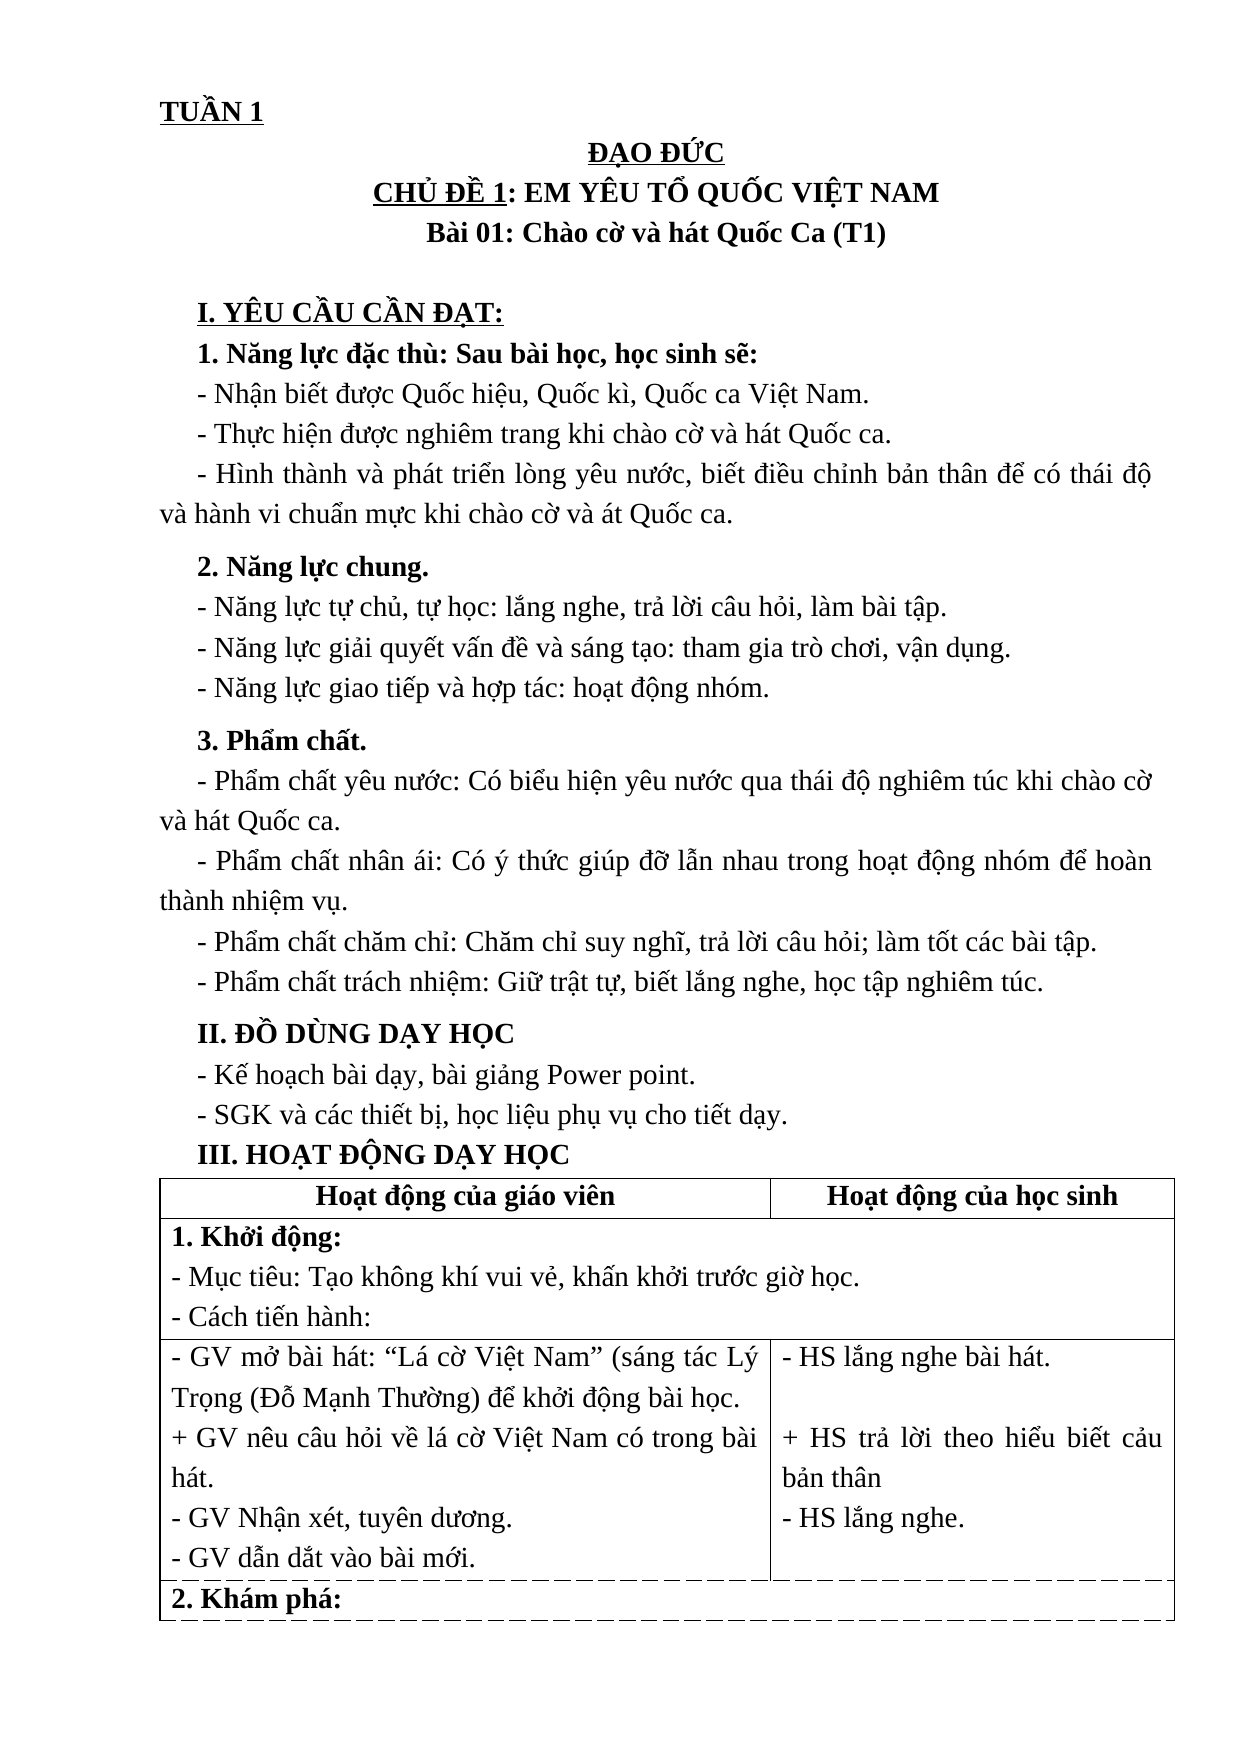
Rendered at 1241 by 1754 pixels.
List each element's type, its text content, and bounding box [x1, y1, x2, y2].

table_header Hoạt động của học sinh [771, 1179, 1174, 1218]
table_cell 1. Khởi động: - Mục tiêu: Tạo không khí vui vẻ, khấn khởi trước giờ học. - Cách tiến hành: [161, 1219, 1174, 1338]
text - Năng lực giải quyết vấn đề và sáng tạo: tham gia trò chơi, vận dụng. [159, 630, 1153, 663]
text - Năng lực tự chủ, tự học: lắng nghe, trả lời câu hỏi, làm bài tập. [159, 589, 1153, 623]
text Bài 01: Chào cờ và hát Quốc Ca (T1) [159, 215, 1153, 249]
table_cell - GV mở bài hát: “Lá cờ Việt Nam” (sáng tác Lý Trọng (Đỗ Mạnh Thường) để khởi động bài học. + GV nêu câu hỏi về lá cờ Việt Nam có trong bài hát. - GV Nhận xét, tuyên dương. - GV dẫn dắt vào bài mới. [161, 1340, 770, 1580]
text - Thực hiện được nghiêm trang khi chào cờ và hát Quốc ca. [159, 416, 1153, 450]
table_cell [161, 1580, 1174, 1620]
text - Phẩm chất chăm chỉ: Chăm chỉ suy nghĩ, trả lời câu hỏi; làm tốt các bài tập. [159, 924, 1153, 957]
text I. YÊU CẦU CẦN ĐẠT: [159, 296, 1153, 329]
text 1. Năng lực đặc thù: Sau bài học, học sinh sẽ: [159, 336, 1153, 369]
text - Phẩm chất nhân ái: Có ý thức giúp đỡ lẫn nhau trong hoạt động nhóm để hoàn thành nhiệm vụ. [159, 843, 1153, 917]
text TUẦN 1 [159, 94, 1153, 128]
table_cell - HS lắng nghe bài hát. + HS trả lời theo hiểu biết cảu bản thân - HS lắng nghe. [771, 1340, 1174, 1580]
text - Năng lực giao tiếp và hợp tác: hoạt động nhóm. [159, 670, 1153, 703]
text III. HOẠT ĐỘNG DẠY HỌC [159, 1137, 1153, 1171]
text 2. Năng lực chung. [159, 549, 1153, 583]
text II. ĐỒ DÙNG DẠY HỌC [159, 1017, 1153, 1050]
text ĐẠO ĐỨC [159, 135, 1153, 168]
table_header Hoạt động của giáo viên [161, 1179, 770, 1218]
text 3. Phẩm chất. [159, 723, 1153, 756]
text - Phẩm chất trách nhiệm: Giữ trật tự, biết lắng nghe, học tập nghiêm túc. [159, 964, 1153, 997]
text - Nhận biết được Quốc hiệu, Quốc kì, Quốc ca Việt Nam. [159, 376, 1153, 409]
text - Kế hoạch bài dạy, bài giảng Power point. [159, 1057, 1153, 1090]
text CHỦ ĐỀ 1: EM YÊU TỔ QUỐC VIỆT NAM [159, 175, 1153, 208]
text - Hình thành và phát triển lòng yêu nước, biết điều chỉnh bản thân để có thái độ và hành vi chuẩn mực khi chào cờ và át Quốc ca. [159, 456, 1153, 530]
text - SGK và các thiết bị, học liệu phụ vụ cho tiết dạy. [159, 1097, 1153, 1131]
text - Phẩm chất yêu nước: Có biểu hiện yêu nước qua thái độ nghiêm túc khi chào cờ và hát Quốc ca. [159, 763, 1153, 837]
